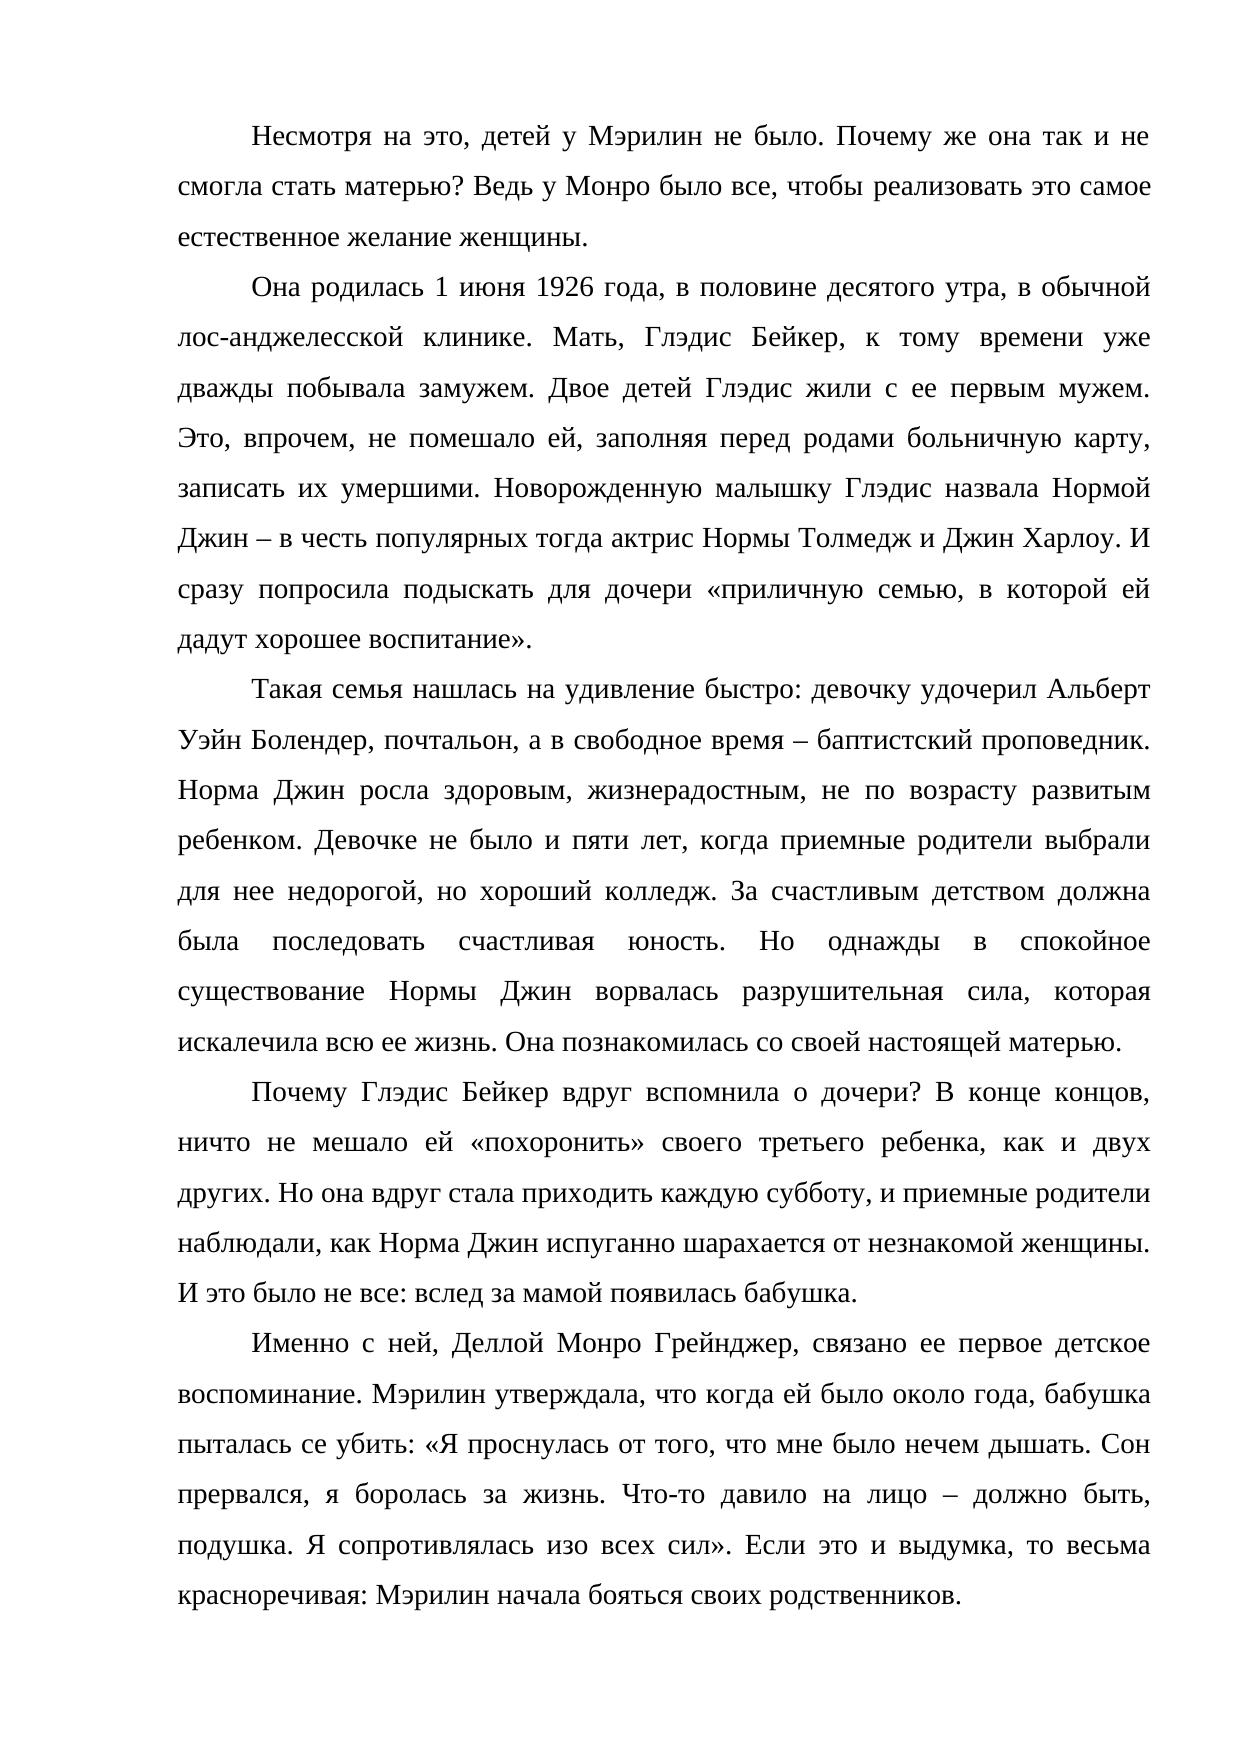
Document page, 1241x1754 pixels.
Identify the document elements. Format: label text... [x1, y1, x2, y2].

text Такая семья нашлась на удивление быстро: девочку удочерил Альберт Уэйн Болендер, почтальон, а в свободное время – баптистский проповедник. Норма Джин росла здоровым, жизнерадостным, не по возрасту развитым ребенком. Девочке не было и пяти лет, когда приемные родители выбрали для нее недорогой, но хороший колледж. За счастливым детством должна была последовать счастливая юность. Но однажды в спокойное существование Нормы Джин ворвалась разрушительная сила, которая искалечила всю ее жизнь. Она познакомилась со своей настоящей матерью. [177, 672, 1152, 1057]
text Именно с ней, Деллой Монро Грейнджер, связано ее первое детское воспоминание. Мэрилин утверждала, что когда ей было около года, бабушка пыталась се убить: «Я проснулась от того, что мне было нечем дышать. Сон прервался, я боролась за жизнь. Что-то давило на лицо – должно быть, подушка. Я сопротивлялась изо всех сил». Если это и выдумка, то весьма красноречивая: Мэрилин начала бояться своих родственников. [177, 1326, 1152, 1611]
text Она родилась 1 июня 1926 года, в половине десятого утра, в обычной лос-анджелесской клинике. Мать, Глэдис Бейкер, к тому времени уже дважды побывала замужем. Двое детей Глэдис жили с ее первым мужем. Это, впрочем, не помешало ей, заполняя перед родами больничную карту, записать их умершими. Новорожденную малышку Глэдис назвала Нормой Джин – в честь популярных тогда актрис Нормы Толмедж и Джин Харлоу. И сразу попросила подыскать для дочери «приличную семью, в которой ей дадут хорошее воспитание». [177, 269, 1152, 655]
text Почему Глэдис Бейкер вдруг вспомнила о дочери? В конце концов, ничто не мешало ей «похоронить» своего третьего ребенка, как и двух других. Но она вдруг стала приходить каждую субботу, и приемные родители наблюдали, как Норма Джин испуганно шарахается от незнакомой женщины. И это было не все: вслед за мамой появилась бабушка. [177, 1074, 1152, 1309]
text Несмотря на это, детей у Мэрилин не было. Почему же она так и не смогла стать матерью? Ведь у Монро было все, чтобы peaлизовать это самое естественное желание женщины. [177, 118, 1152, 252]
